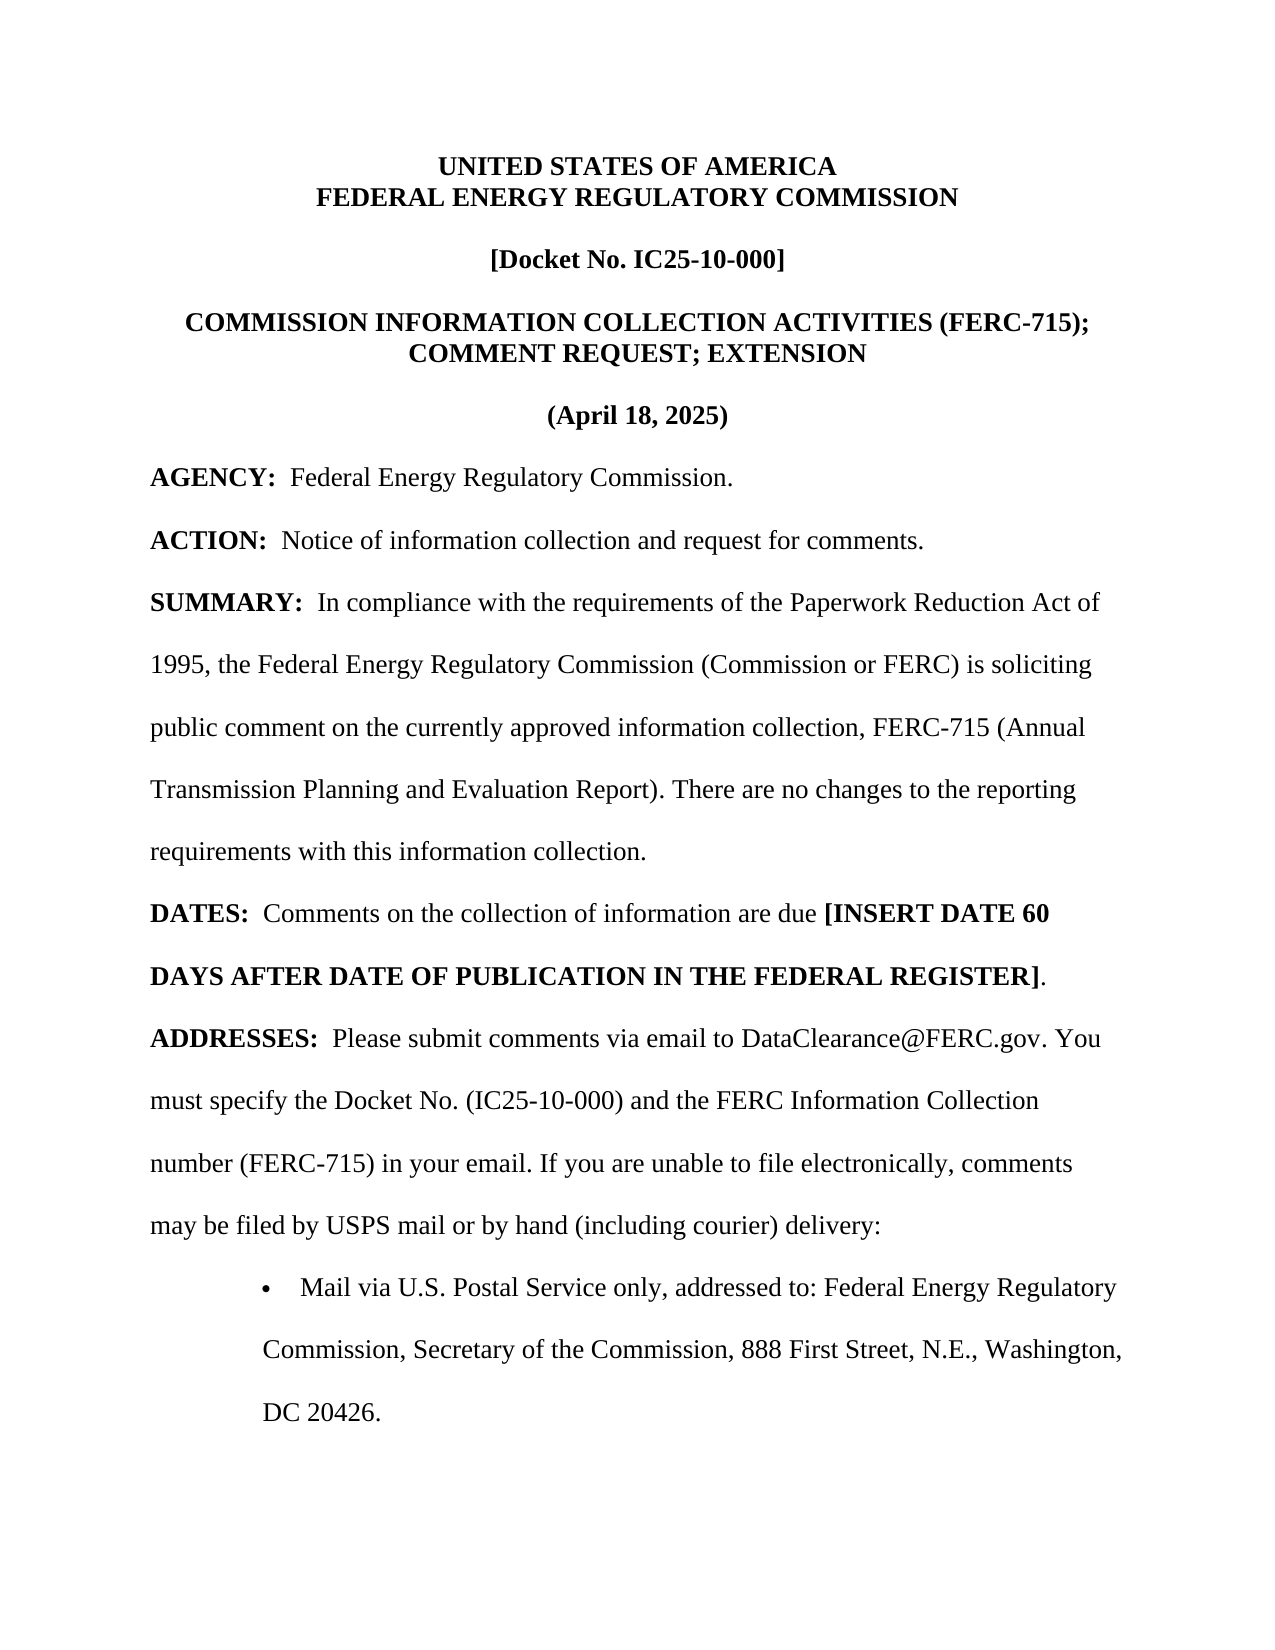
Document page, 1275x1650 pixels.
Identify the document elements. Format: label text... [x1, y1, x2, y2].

text COMMISSION INFORMATION COLLECTION ACTIVITIES (FERC-715); [150, 306, 1125, 337]
text ADDRESSES: Please submit comments via email to DataClearance@FERC.gov. You must specify the Docket No. (IC25-10-000) and the FERC Information Collection number (FERC-715) in your email. If you are unable to file electronically, comments may be filed by USPS mail or by hand (including courier) delivery: [150, 1022, 1125, 1240]
text AGENCY: Federal Energy Regulatory Commission. [150, 461, 1125, 493]
text SUMMARY: In compliance with the requirements of the Paperwork Reduction Act of 1995, the Federal Energy Regulatory Commission (Commission or FERC) is soliciting public comment on the currently approved information collection, FERC-715 (Annual Transmission Planning and Evaluation Report). There are no changes to the reporting requirements with this information collection. [150, 586, 1125, 866]
list Mail via U.S. Postal Service only, addressed to: Federal Energy Regulatory Commission, Secretary of the Commission, 888 First Street, N.E., Washington, DC 20426. [262, 1271, 1125, 1427]
text ACTION: Notice of information collection and request for comments. [150, 524, 1125, 555]
text (April 18, 2025) [150, 399, 1125, 430]
text UNITED STATES OF AMERICA [150, 150, 1125, 181]
text [Docket No. IC25-10-000] [150, 243, 1125, 274]
text FEDERAL ENERGY REGULATORY COMMISSION [150, 181, 1125, 212]
text DATES: Comments on the collection of information are due [INSERT DATE 60 DAYS AFTER DATE OF PUBLICATION IN THE FEDERAL REGISTER]. [150, 897, 1125, 991]
text COMMENT REQUEST; EXTENSION [150, 337, 1125, 368]
